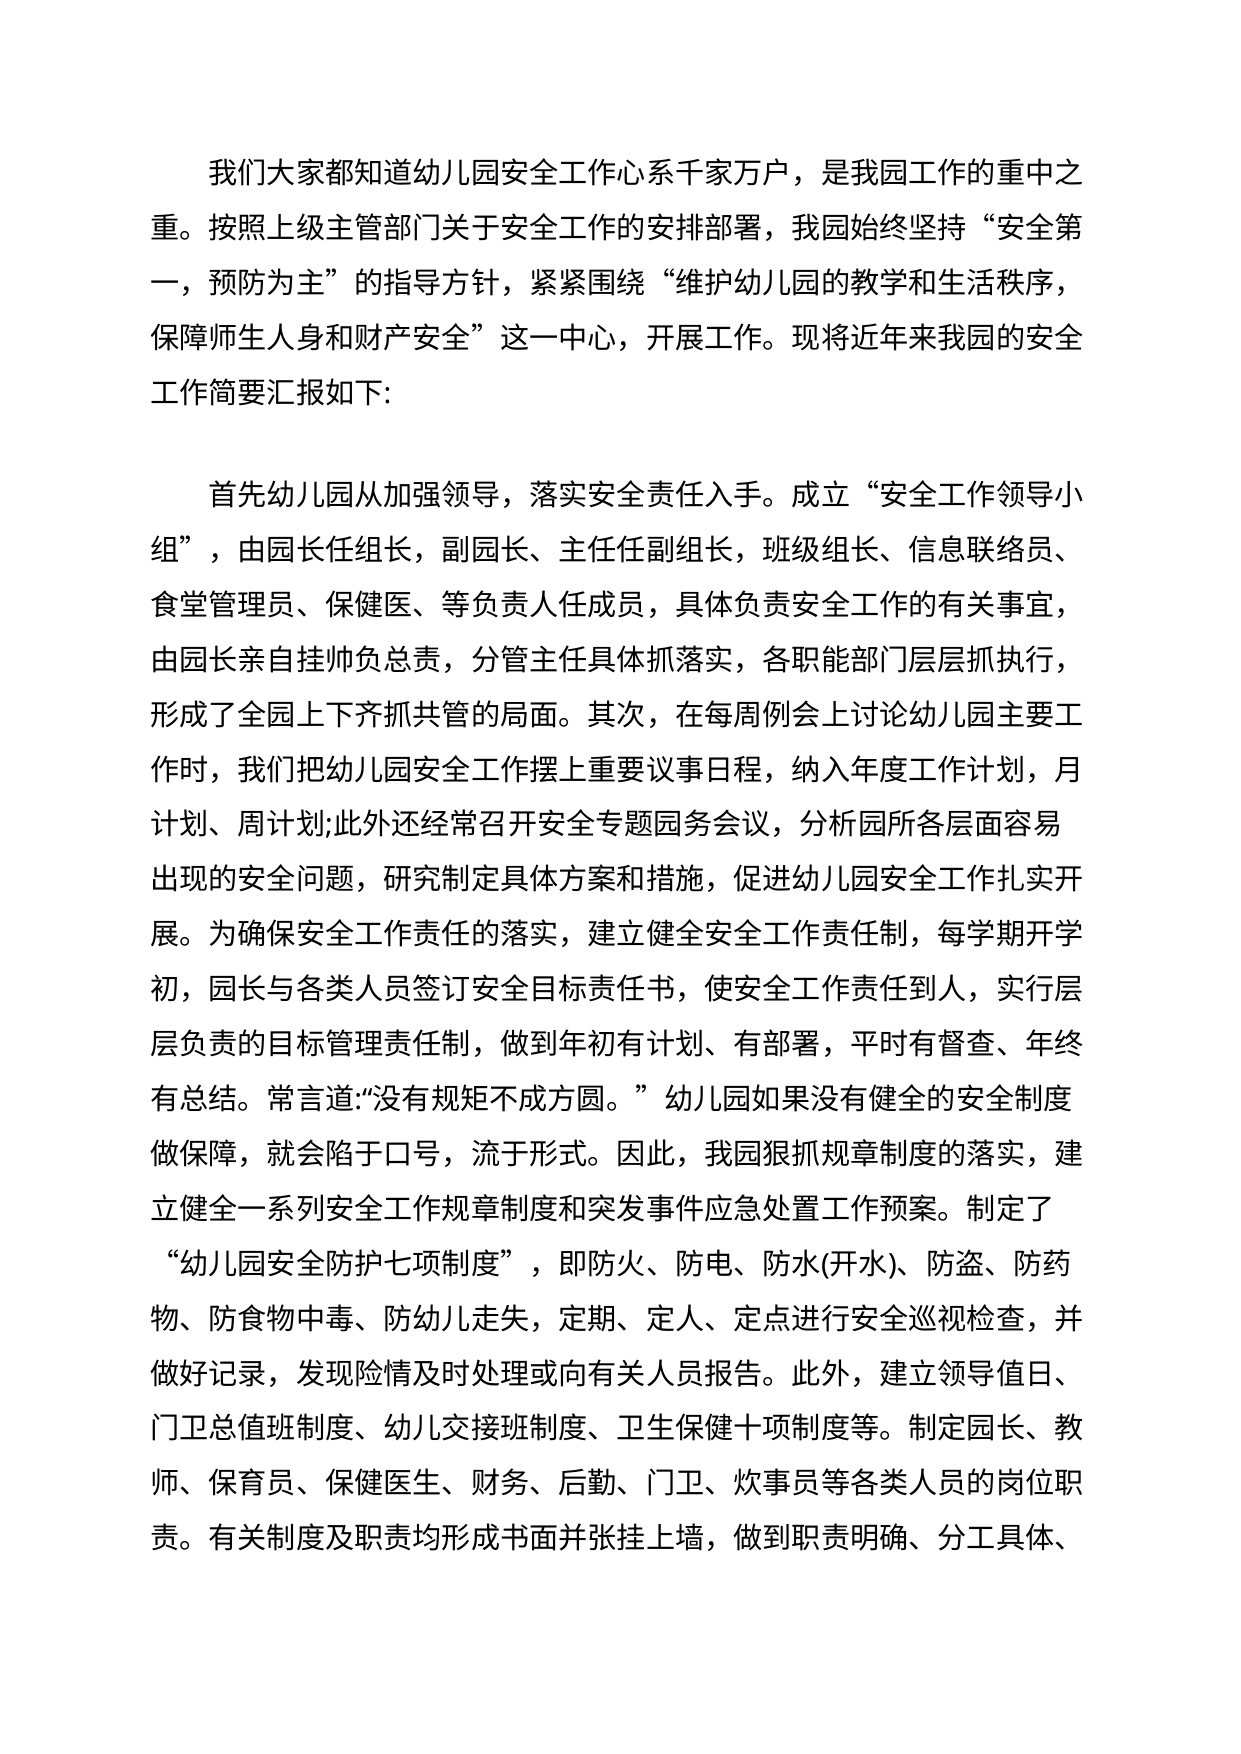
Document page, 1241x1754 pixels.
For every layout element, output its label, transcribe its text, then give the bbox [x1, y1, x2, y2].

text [150, 472, 1090, 1557]
text 我们大家都知道幼儿园安全工作心系千家万户，是我园工作的重中之重。按照上级主管部门关于安全工作的安排部署，我园始终坚持“安全第一，预防为主”的指导方针，紧紧围绕“维护幼儿园的教学和生活秩序，保障师生人身和财产安全”这一中心，开展工作。现将近年来我园的安全工作简要汇报如下: [150, 150, 1090, 412]
